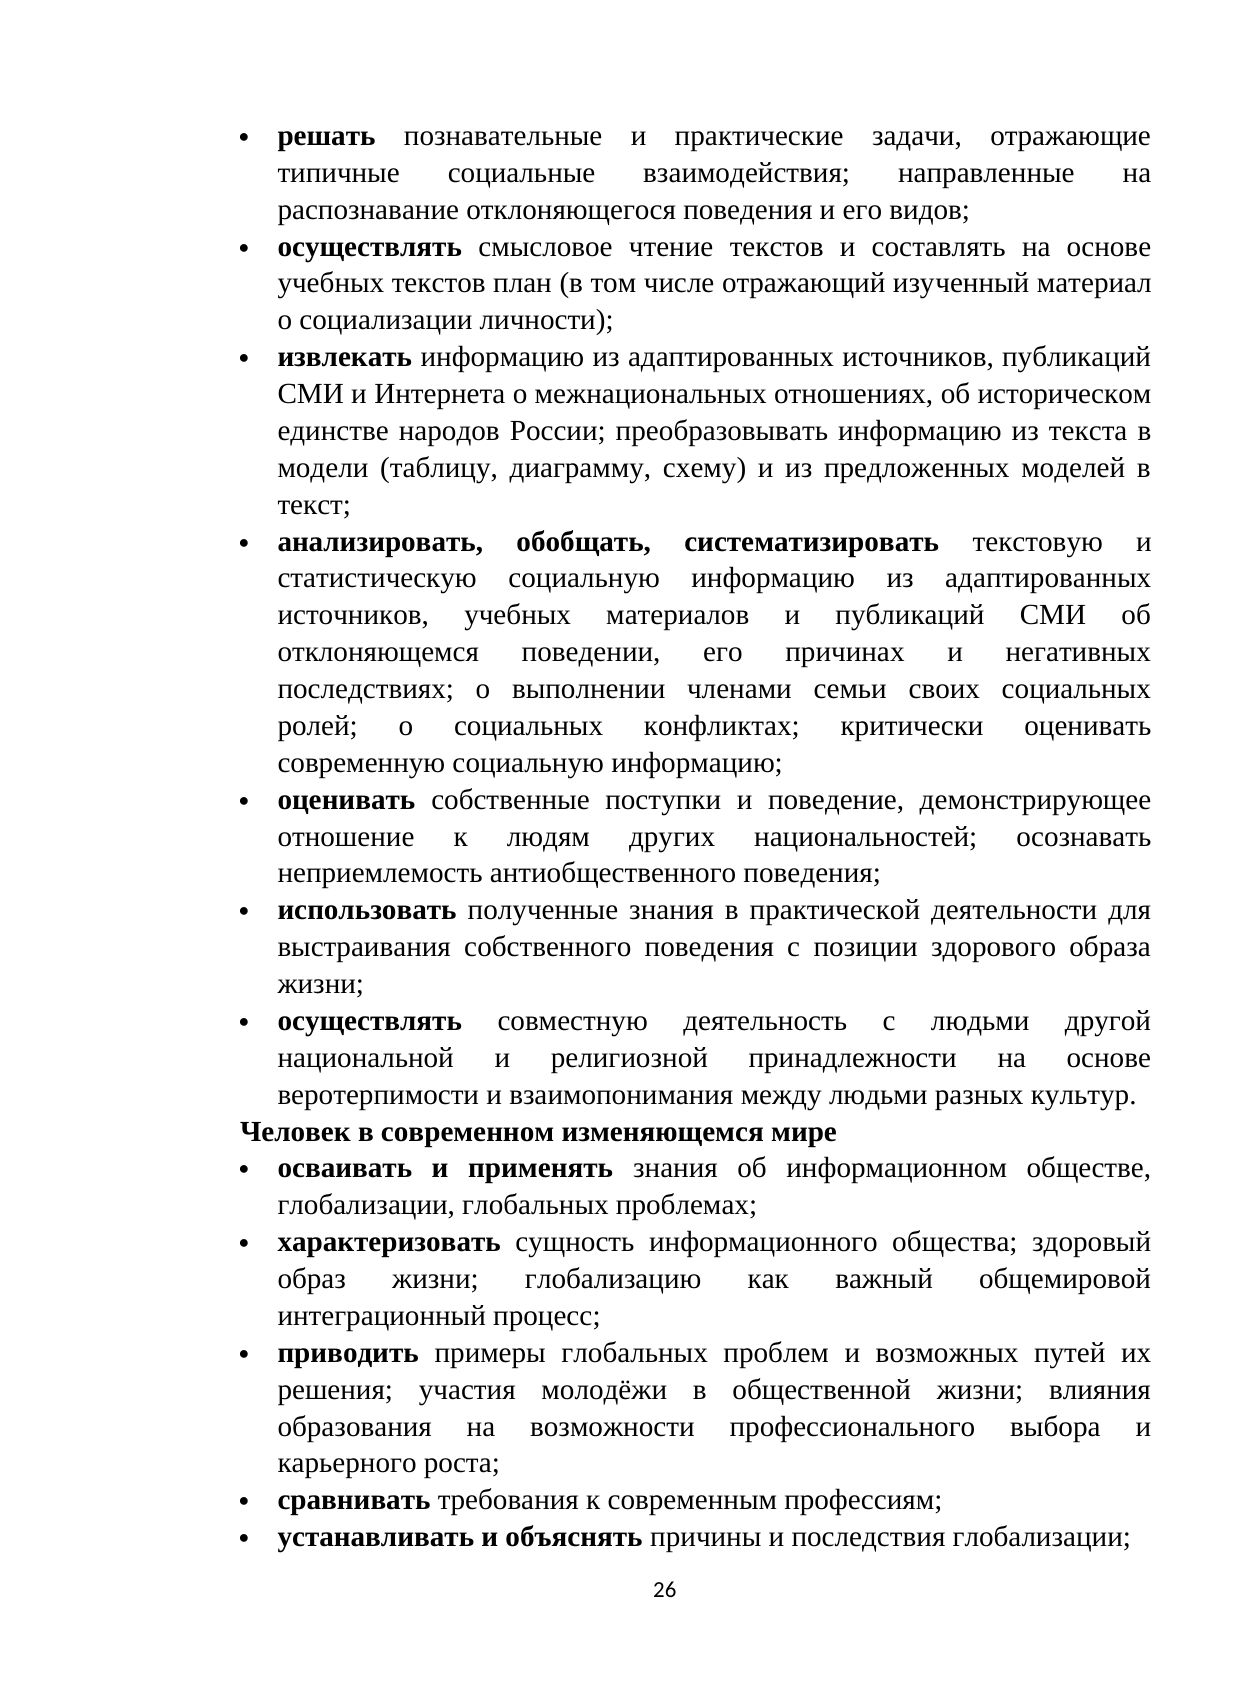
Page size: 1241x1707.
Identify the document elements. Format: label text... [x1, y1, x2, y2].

list осваивать и применять знания об информационном обществе, глобализации, глобальных проблемах; [240, 1151, 1152, 1221]
text Человек в современном изменяющемся мире [177, 1114, 1152, 1147]
list оценивать собственные поступки и поведение, демонстрирующее отношение к людям других национальностей; осознавать неприемлемость антиобщественного поведения; [240, 782, 1152, 889]
list сравнивать требования к современным профессиям; [240, 1482, 1152, 1516]
list осуществлять совместную деятельность с людьми другой национальной и религиозной принадлежности на основе веротерпимости и взаимопонимания между людьми разных культур. [240, 1003, 1152, 1110]
list характеризовать сущность информационного общества; здоровый образ жизни; глобализацию как важный общемировой интеграционный процесс; [240, 1224, 1152, 1332]
list извлекать информацию из адаптированных источников, публикаций СМИ и Интернета о межнациональных отношениях, об историческом единстве народов России; преобразовывать информацию из текста в модели (таблицу, диаграмму, схему) и из предложенных моделей в текст; [240, 339, 1152, 520]
list устанавливать и объяснять причины и последствия глобализации; [240, 1519, 1152, 1553]
list осуществлять смысловое чтение текстов и составлять на основе учебных текстов план (в том числе отражающий изу­ченный материал о социализации личности); [240, 229, 1152, 336]
list использовать полученные знания в практической деятельности для выстраивания собственного поведения с позиции здорового образа жизни; [240, 892, 1152, 1000]
list приводить примеры глобальных проблем и возможных путей их решения; участия молодёжи в общественной жизни; влияния образования на возможности профессионального выбора и карьерного роста; [240, 1335, 1152, 1479]
list решать познавательные и практические задачи, отражающие типичные социальные взаимодействия; направленные на распознавание отклоняющегося поведения и его видов; [240, 118, 1152, 225]
list анализировать, обобщать, систематизировать текстовую и статистическую социальную информацию из адаптированных источников, учебных материалов и публикаций СМИ об отклоняющемся поведении, его причинах и негативных последствиях; о выполнении членами семьи своих социальных ролей; о социальных конфликтах; критически оценивать современную социальную информацию; [240, 524, 1152, 778]
